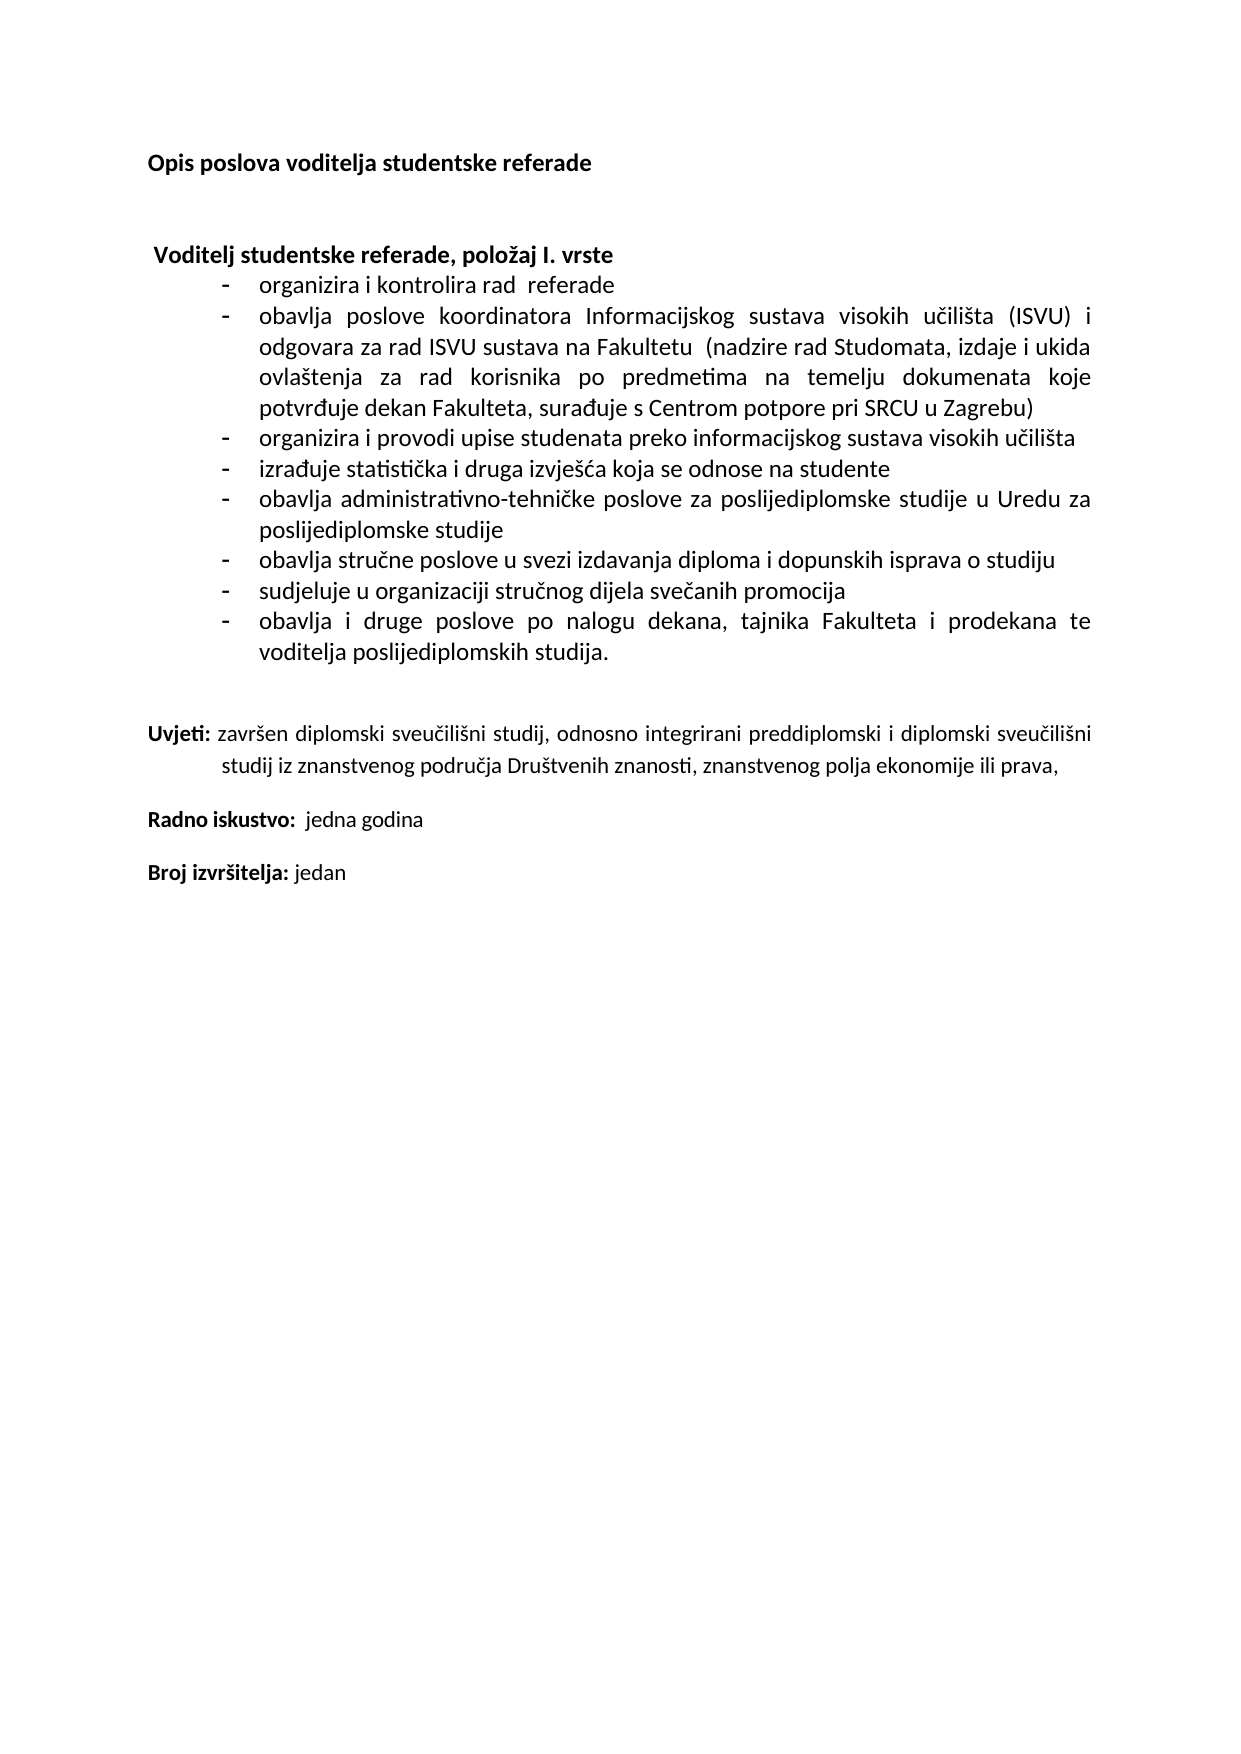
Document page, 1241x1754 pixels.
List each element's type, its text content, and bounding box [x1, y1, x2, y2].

list obavlja administrativno-tehničke poslove za poslijediplomske studije u Uredu za poslijediplomske studije [221, 483, 1093, 544]
list obavlja i druge poslove po nalogu dekana, tajnika Fakulteta i prodekana te voditelja poslijediplomskih studija. [221, 605, 1093, 666]
text Voditelj studentske referade, položaj I. vrste [148, 239, 1093, 270]
list sudjeluje u organizaciji stručnog dijela svečanih promocija [221, 575, 1093, 605]
text Uvjeti: završen diplomski sveučilišni studij, odnosno integrirani preddiplomski i diplomski sveučilišni studij iz znanstvenog područja Društvenih znanosti, znanstvenog polja ekonomije ili prava, [148, 719, 1093, 780]
list obavlja stručne poslove u svezi izdavanja diploma i dopunskih isprava o studiju [221, 544, 1093, 575]
list obavlja poslove koordinatora Informacijskog sustava visokih učilišta (ISVU) i odgovara za rad ISVU sustava na Fakultetu (nadzire rad Studomata, izdaje i ukida ovlaštenja za rad korisnika po predmetima na temelju dokumenata koje potvrđuje dekan Fakulteta, surađuje s Centrom potpore pri SRCU u Zagrebu) [221, 300, 1093, 422]
list organizira i provodi upise studenata preko informacijskog sustava visokih učilišta [221, 422, 1093, 453]
text Broj izvršitelja: jedan [148, 858, 1093, 886]
text Opis poslova voditelja studentske referade [148, 148, 1093, 178]
text Radno iskustvo: jedna godina [148, 805, 1093, 833]
list izrađuje statistička i druga izvješća koja se odnose na studente [221, 453, 1093, 483]
list organizira i kontrolira rad referade [221, 270, 1093, 300]
